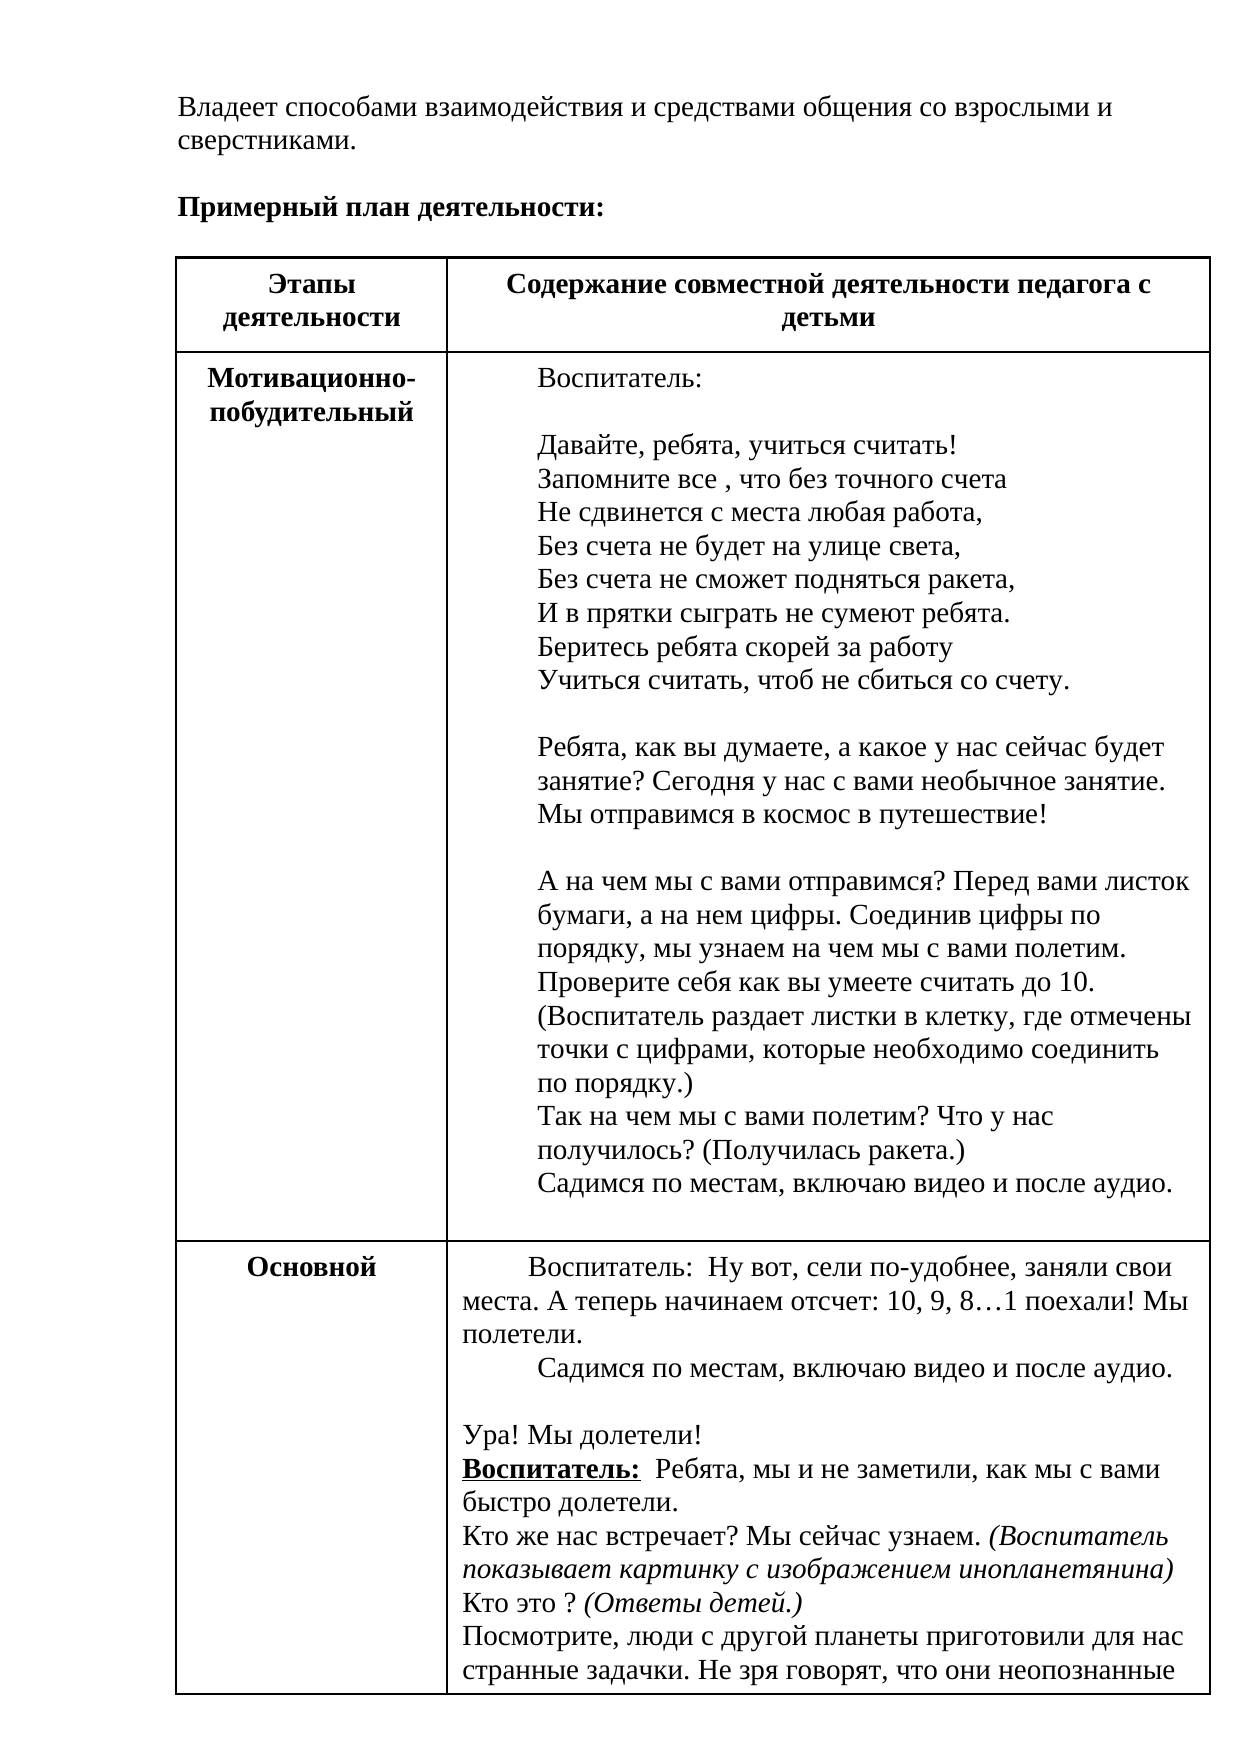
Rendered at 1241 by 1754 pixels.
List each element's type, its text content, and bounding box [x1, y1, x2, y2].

text Примерный план деятельности: [177, 189, 1152, 223]
table_header Содержание совместной деятельности педагога с детьми [448, 259, 1209, 351]
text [177, 89, 1152, 156]
table_cell Воспитатель: Давайте, ребята, учиться считать! Запомните все , что без точного счета Не сдвинется с места любая работа, Без счета не будет на улице света, Без счета не сможет подняться ракета, И в прятки сыграть не сумеют ребята. Беритесь ребята скорей за работу Учиться считать, чтоб не сбиться со счету. Ребята, как вы думаете, а какое у нас сейчас будет занятие? Сегодня у нас с вами необычное занятие. Мы отправимся в космос в путешествие! А на чем мы с вами отправимся? Перед вами листок бумаги, а на нем цифры. Соединив цифры по порядку, мы узнаем на чем мы с вами полетим. Проверите себя как вы умеете считать до 10. (Воспитатель раздает листки в клетку, где отмечены точки с цифрами, которые необходимо соединить по порядку.) Так на чем мы с вами полетим? Что у нас получилось? (Получилась ракета.) Садимся по местам, включаю видео и после аудио. [448, 353, 1209, 1240]
table_cell Основной [177, 1242, 446, 1693]
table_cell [448, 1242, 1209, 1693]
table_cell Мотивационно-побудительный [177, 353, 446, 1240]
table_header Этапы деятельности [177, 259, 446, 351]
